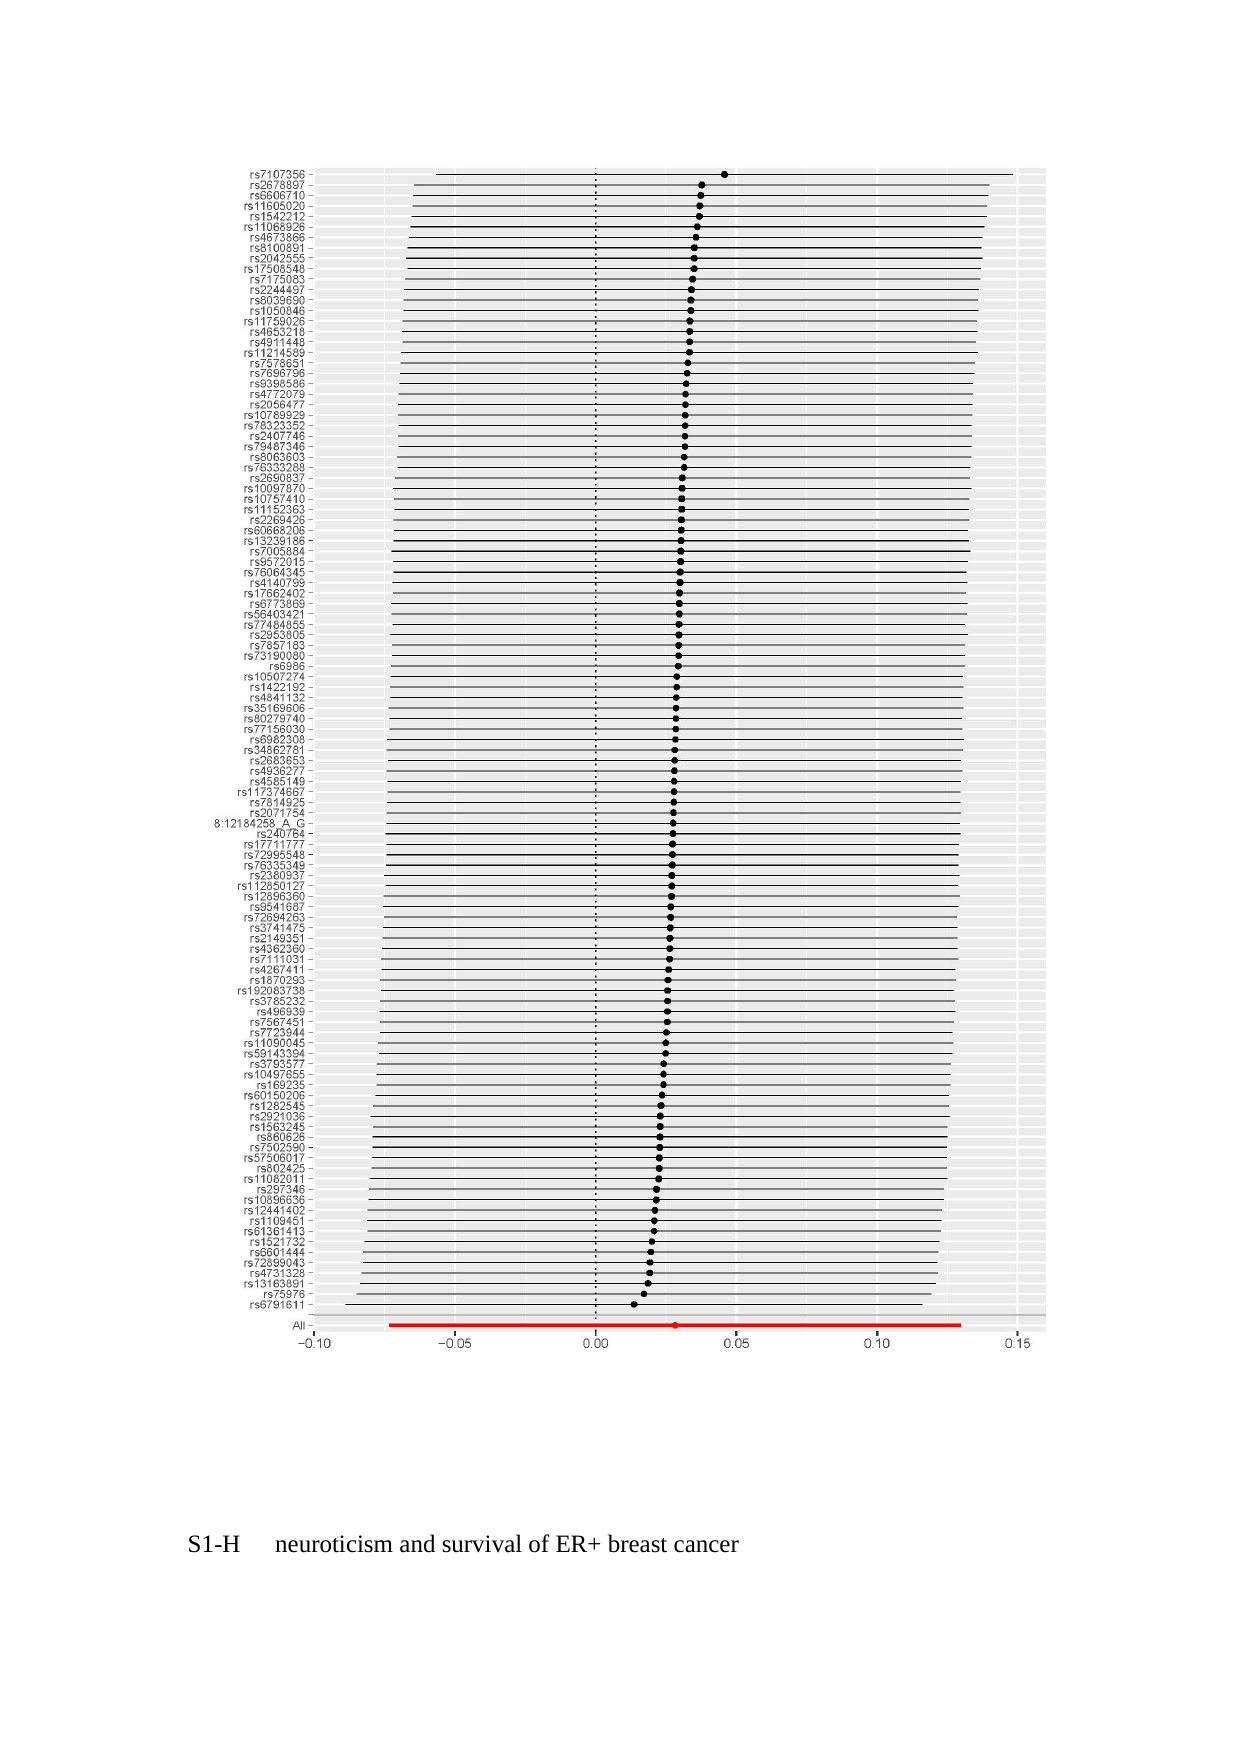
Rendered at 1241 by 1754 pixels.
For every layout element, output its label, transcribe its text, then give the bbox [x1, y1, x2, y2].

picture [187, 162, 1053, 1352]
text S1-H neuroticism and survival of ER+ breast cancer [187, 1527, 1053, 1559]
